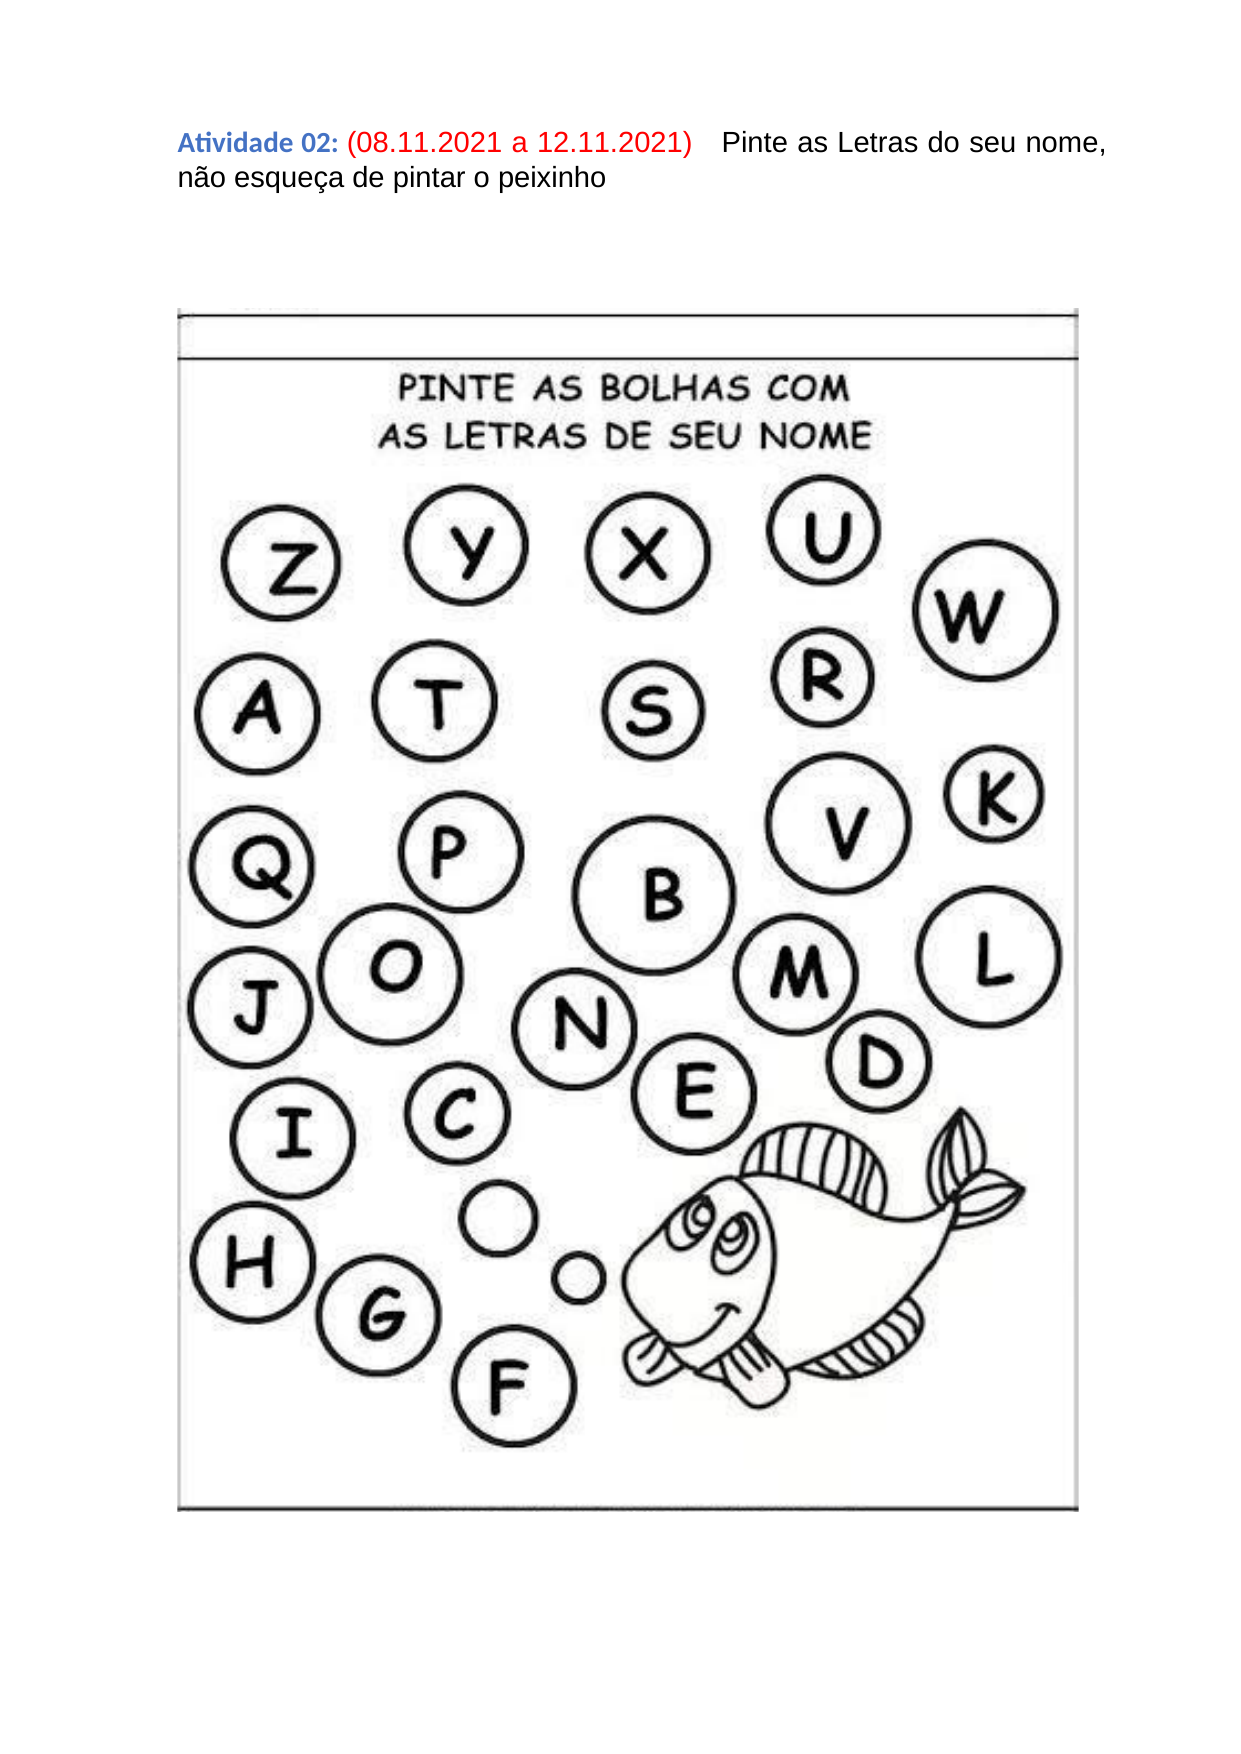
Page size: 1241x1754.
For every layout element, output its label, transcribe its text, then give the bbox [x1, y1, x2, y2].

text Atividade 02: (08.11.2021 a 12.11.2021) Pinte as Letras do seu nome, não esqueça de pintar o peixinho [177, 124, 1107, 193]
picture [177, 308, 1079, 1512]
